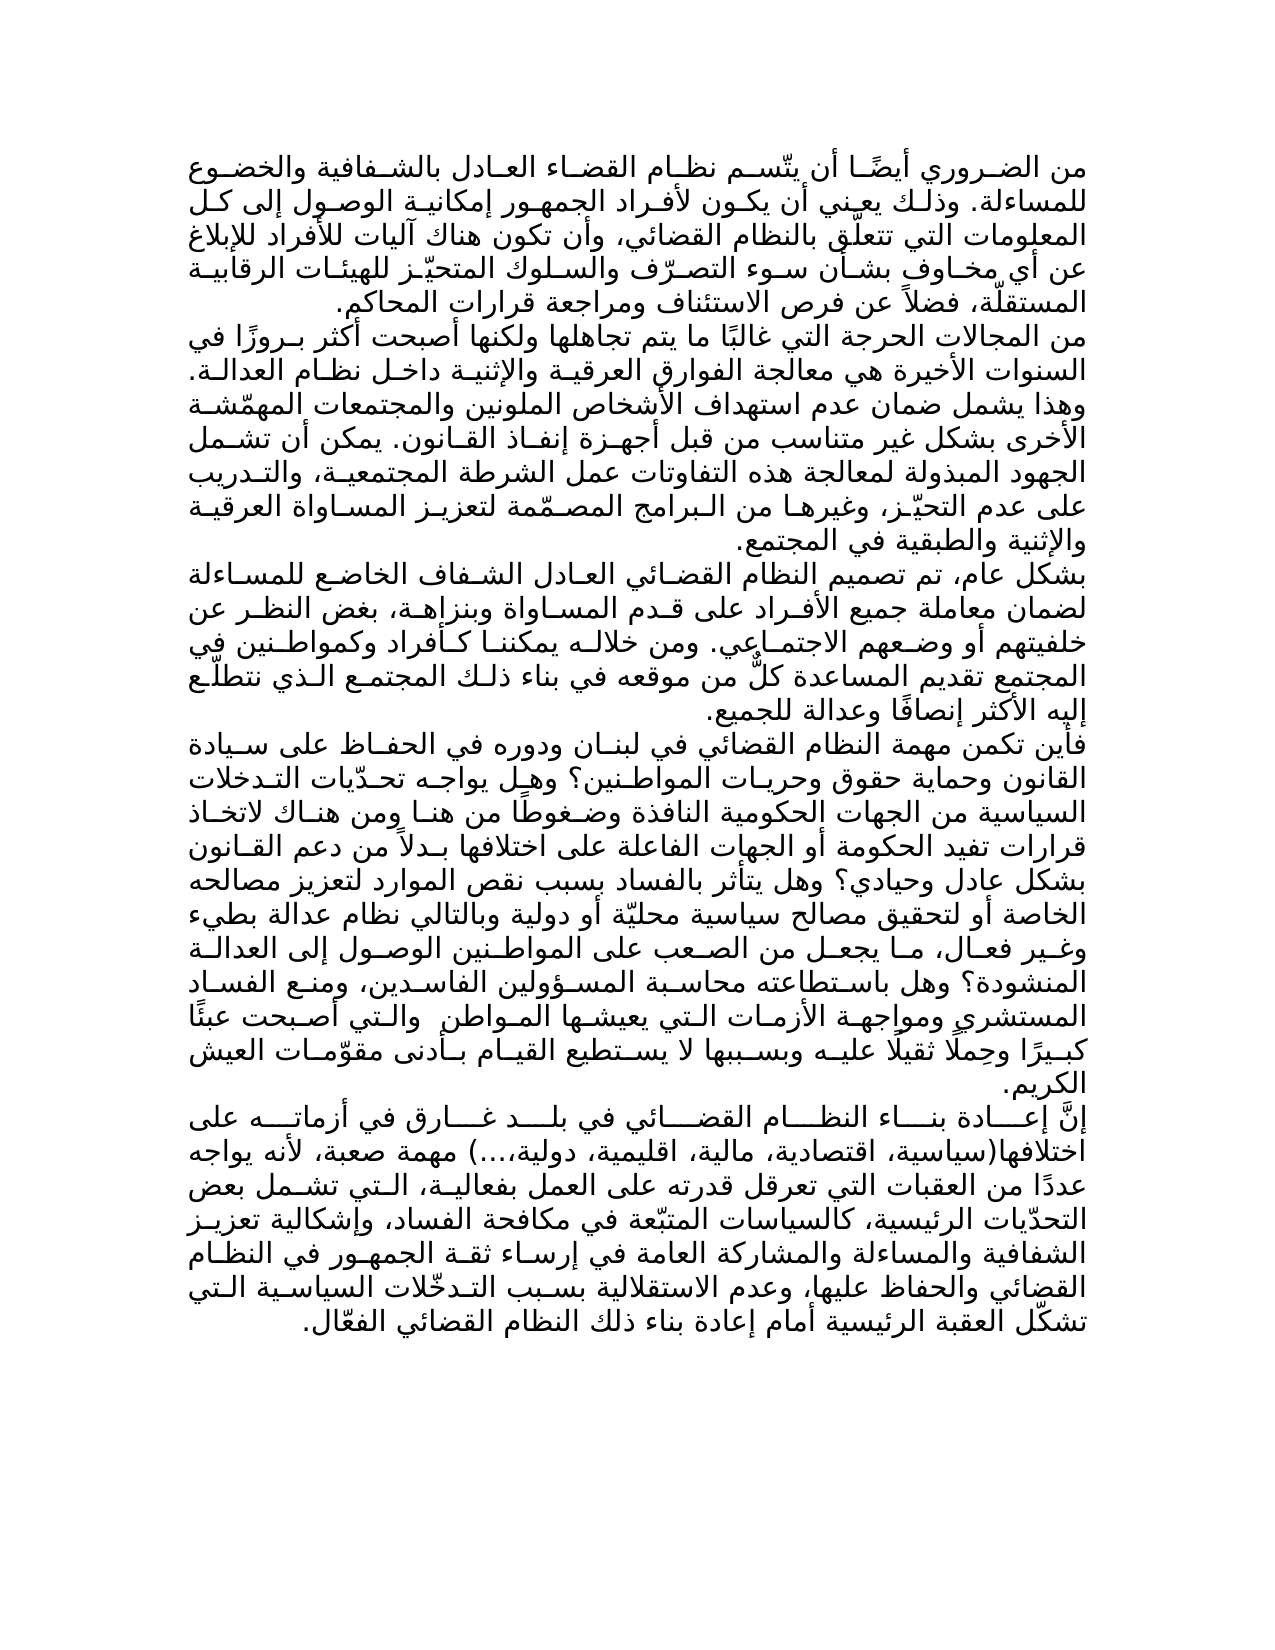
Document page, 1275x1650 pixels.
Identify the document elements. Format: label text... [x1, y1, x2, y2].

text بشكل عام، تم تصميم النظام القضائي العادل الشفاف الخاضع للمساءلة لضمان معاملة جميع الأفراد على قدم المساواة وبنزاهة، بغض النظر عن خلفيتهم أو وضعهم الاجتماعي. ومن خلاله يمكننا كأفراد وكمواطنين في المجتمع تقديم المساعدة كلٌّ من موقعه في بناء ذلك المجتمع الذي نتطلّع إليه الأكثر إنصافًا وعدالة للجميع. [187, 557, 1087, 727]
text من المجالات الحرجة التي غالبًا ما يتم تجاهلها ولكنها أصبحت أكثر بروزًا في السنوات الأخيرة هي معالجة الفوارق العرقية والإثنية داخل نظام العدالة. وهذا يشمل ضمان عدم استهداف الأشخاص الملونين والمجتمعات المهمّشة الأخرى بشكل غير متناسب من قبل أجهزة إنفاذ القانون. يمكن أن تشمل الجهود المبذولة لمعالجة هذه التفاوتات عمل الشرطة المجتمعية، والتدريب على عدم التحيّز، وغيرها من البرامج المصمّمة لتعزيز المساواة العرقية والإثنية والطبقية في المجتمع. [187, 320, 1087, 557]
text من الضروري أيضًا أن يتّسم نظام القضاء العادل بالشفافية والخضوع للمساءلة. وذلك يعني أن يكون لأفراد الجمهور إمكانية الوصول إلى كل المعلومات التي تتعلَّق بالنظام القضائي، وأن تكون هناك آليات للأفراد للإبلاغ عن أي مخاوف بشأن سوء التصرّف والسلوك المتحيّز للهيئات الرقابية المستقلّة، فضلاً عن فرص الاستئناف ومراجعة قرارات المحاكم. [187, 150, 1087, 320]
text إنَّ إعادة بناء النظام القضائي في بلد غارق في أزماته على اختلافها(سياسية، اقتصادية، مالية، اقليمية، دولية،...) مهمة صعبة، لأنه يواجه عددًا من العقبات التي تعرقل قدرته على العمل بفعالية، التي تشمل بعض التحدّيات الرئيسية، كالسياسات المتبّعة في مكافحة الفساد، وإشكالية تعزيز الشفافية والمساءلة والمشاركة العامة في إرساء ثقة الجمهور في النظام القضائي والحفاظ عليها، وعدم الاستقلالية بسبب التدخّلات السياسية التي تشكّل العقبة الرئيسية أمام إعادة بناء ذلك النظام القضائي الفعّال. [187, 1101, 1087, 1338]
text فأين تكمن مهمة النظام القضائي في لبنان ودوره في الحفاظ على سيادة القانون وحماية حقوق وحريات المواطنين؟ وهل يواجه تحدّيات التدخلات السياسية من الجهات الحكومية النافذة وضغوطًا من هنا ومن هناك لاتخاذ قرارات تفيد الحكومة أو الجهات الفاعلة على اختلافها بدلاً من دعم القانون بشكل عادل وحيادي؟ وهل يتأثر بالفساد بسبب نقص الموارد لتعزيز مصالحه الخاصة أو لتحقيق مصالح سياسية محليّة أو دولية وبالتالي نظام عدالة بطيء وغير فعال، ما يجعل من الصعب على المواطنين الوصول إلى العدالة المنشودة؟ وهل باستطاعته محاسبة المسؤولين الفاسدين، ومنع الفساد المستشري ومواجهة الأزمات التي يعيشها المواطن والتي أصبحت عبئًا كبيرًا وحِملًا ثقيلًا عليه وبسببها لا يستطيع القيام بأدنى مقوّمات العيش الكريم. [187, 727, 1087, 1101]
